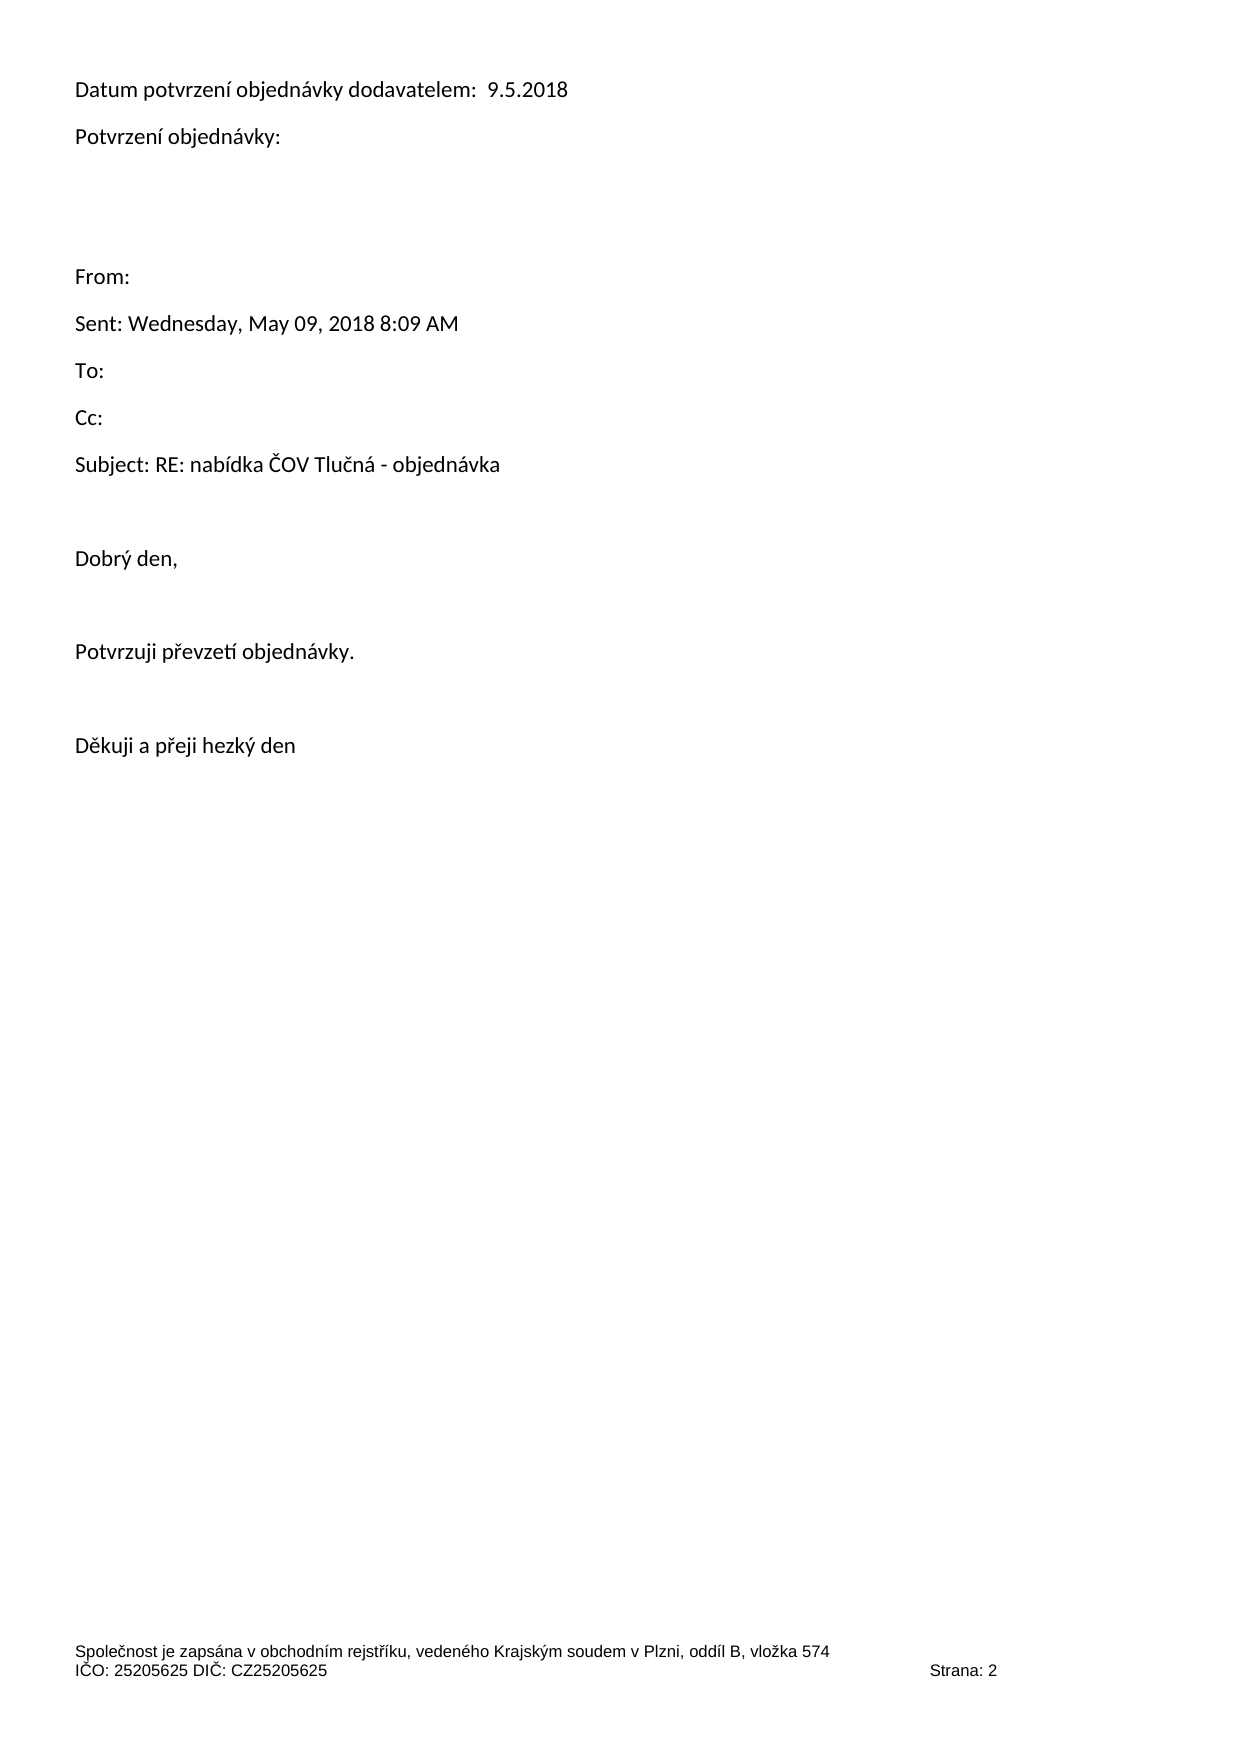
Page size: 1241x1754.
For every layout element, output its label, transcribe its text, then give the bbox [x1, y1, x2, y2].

text Datum potvrzení objednávky dodavatelem: 9.5.2018 [75, 75, 1165, 103]
text Děkuji a přeji hezký den [75, 731, 1165, 759]
text Dobrý den, [75, 544, 1165, 572]
text Potvrzení objednávky: [75, 122, 1165, 150]
text Potvrzuji převzetí objednávky. [75, 637, 1165, 666]
text From: [75, 262, 1165, 291]
text Sent: Wednesday, May 09, 2018 8:09 AM [75, 309, 1165, 337]
text To: [75, 356, 1165, 384]
text Cc: [75, 403, 1165, 431]
text Subject: RE: nabídka ČOV Tlučná - objednávka [75, 450, 1165, 478]
